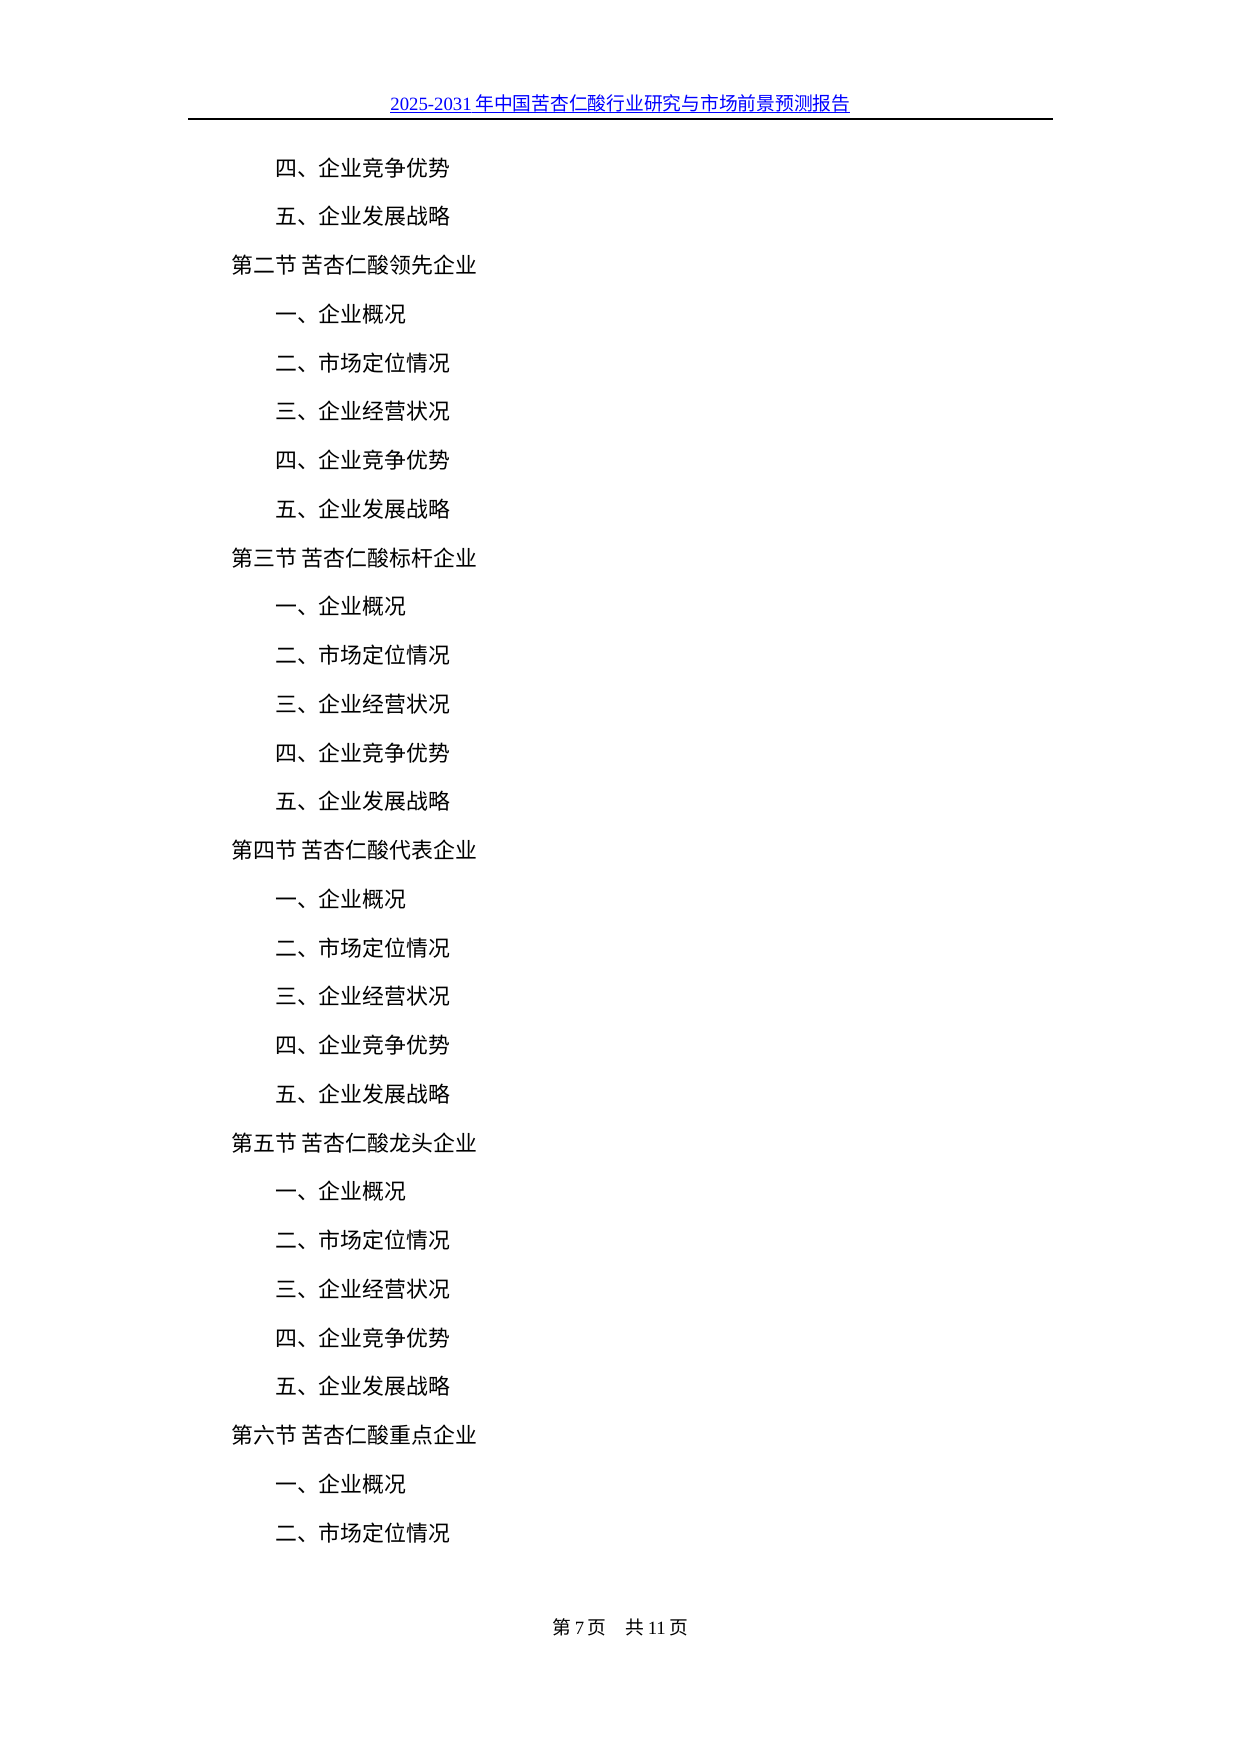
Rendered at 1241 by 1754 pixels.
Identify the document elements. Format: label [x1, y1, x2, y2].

text [187, 150, 1053, 1548]
